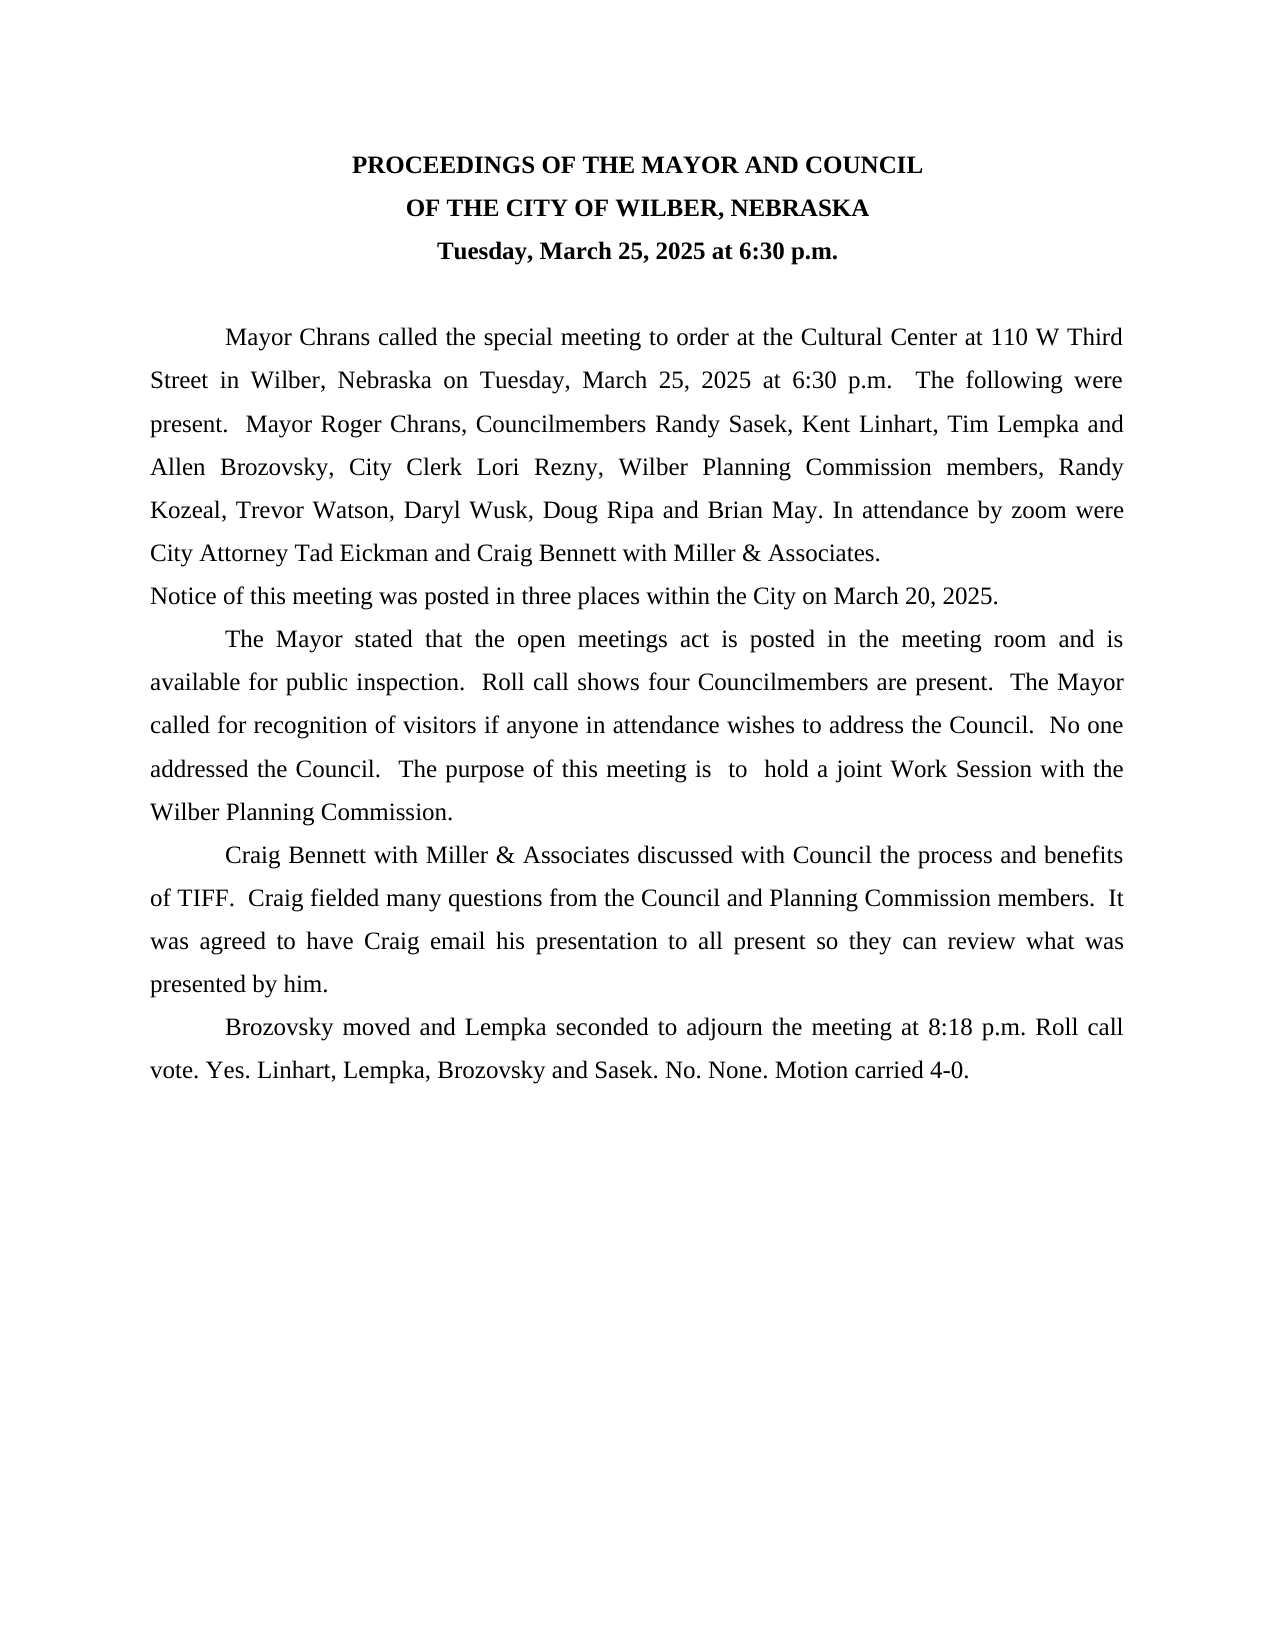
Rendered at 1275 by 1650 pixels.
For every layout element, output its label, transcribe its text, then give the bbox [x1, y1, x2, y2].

text Notice of this meeting was posted in three places within the City on March 20, 2025. [150, 581, 1125, 610]
text The Mayor stated that the open meetings act is posted in the meeting room and is available for public inspection. Roll call shows four Councilmembers are present. The Mayor called for recognition of visitors if anyone in attendance wishes to address the Council. No one addressed the Council. The purpose of this meeting is to hold a joint Work Session with the Wilber Planning Commission. [150, 624, 1125, 826]
text PROCEEDINGS OF THE MAYOR AND COUNCIL [150, 150, 1125, 179]
text Brozovsky moved and Lempka seconded to adjourn the meeting at 8:18 p.m. Roll call vote. Yes. Linhart, Lempka, Brozovsky and Sasek. No. None. Motion carried 4-0. [150, 1012, 1125, 1084]
text OF THE CITY OF WILBER, NEBRASKA [150, 193, 1125, 222]
text Mayor Chrans called the special meeting to order at the Cultural Center at 110 W Third Street in Wilber, Nebraska on Tuesday, March 25, 2025 at 6:30 p.m. The following were present. Mayor Roger Chrans, Councilmembers Randy Sasek, Kent Linhart, Tim Lempka and Allen Brozovsky, City Clerk Lori Rezny, Wilber Planning Commission members, Randy Kozeal, Trevor Watson, Daryl Wusk, Doug Ripa and Brian May. In attendance by zoom were City Attorney Tad Eickman and Craig Bennett with Miller & Associates. [150, 322, 1125, 567]
text Tuesday, March 25, 2025 at 6:30 p.m. [150, 236, 1125, 265]
text Craig Bennett with Miller & Associates discussed with Council the process and benefits of TIFF. Craig fielded many questions from the Council and Planning Commission members. It was agreed to have Craig email his presentation to all present so they can review what was presented by him. [150, 840, 1125, 998]
